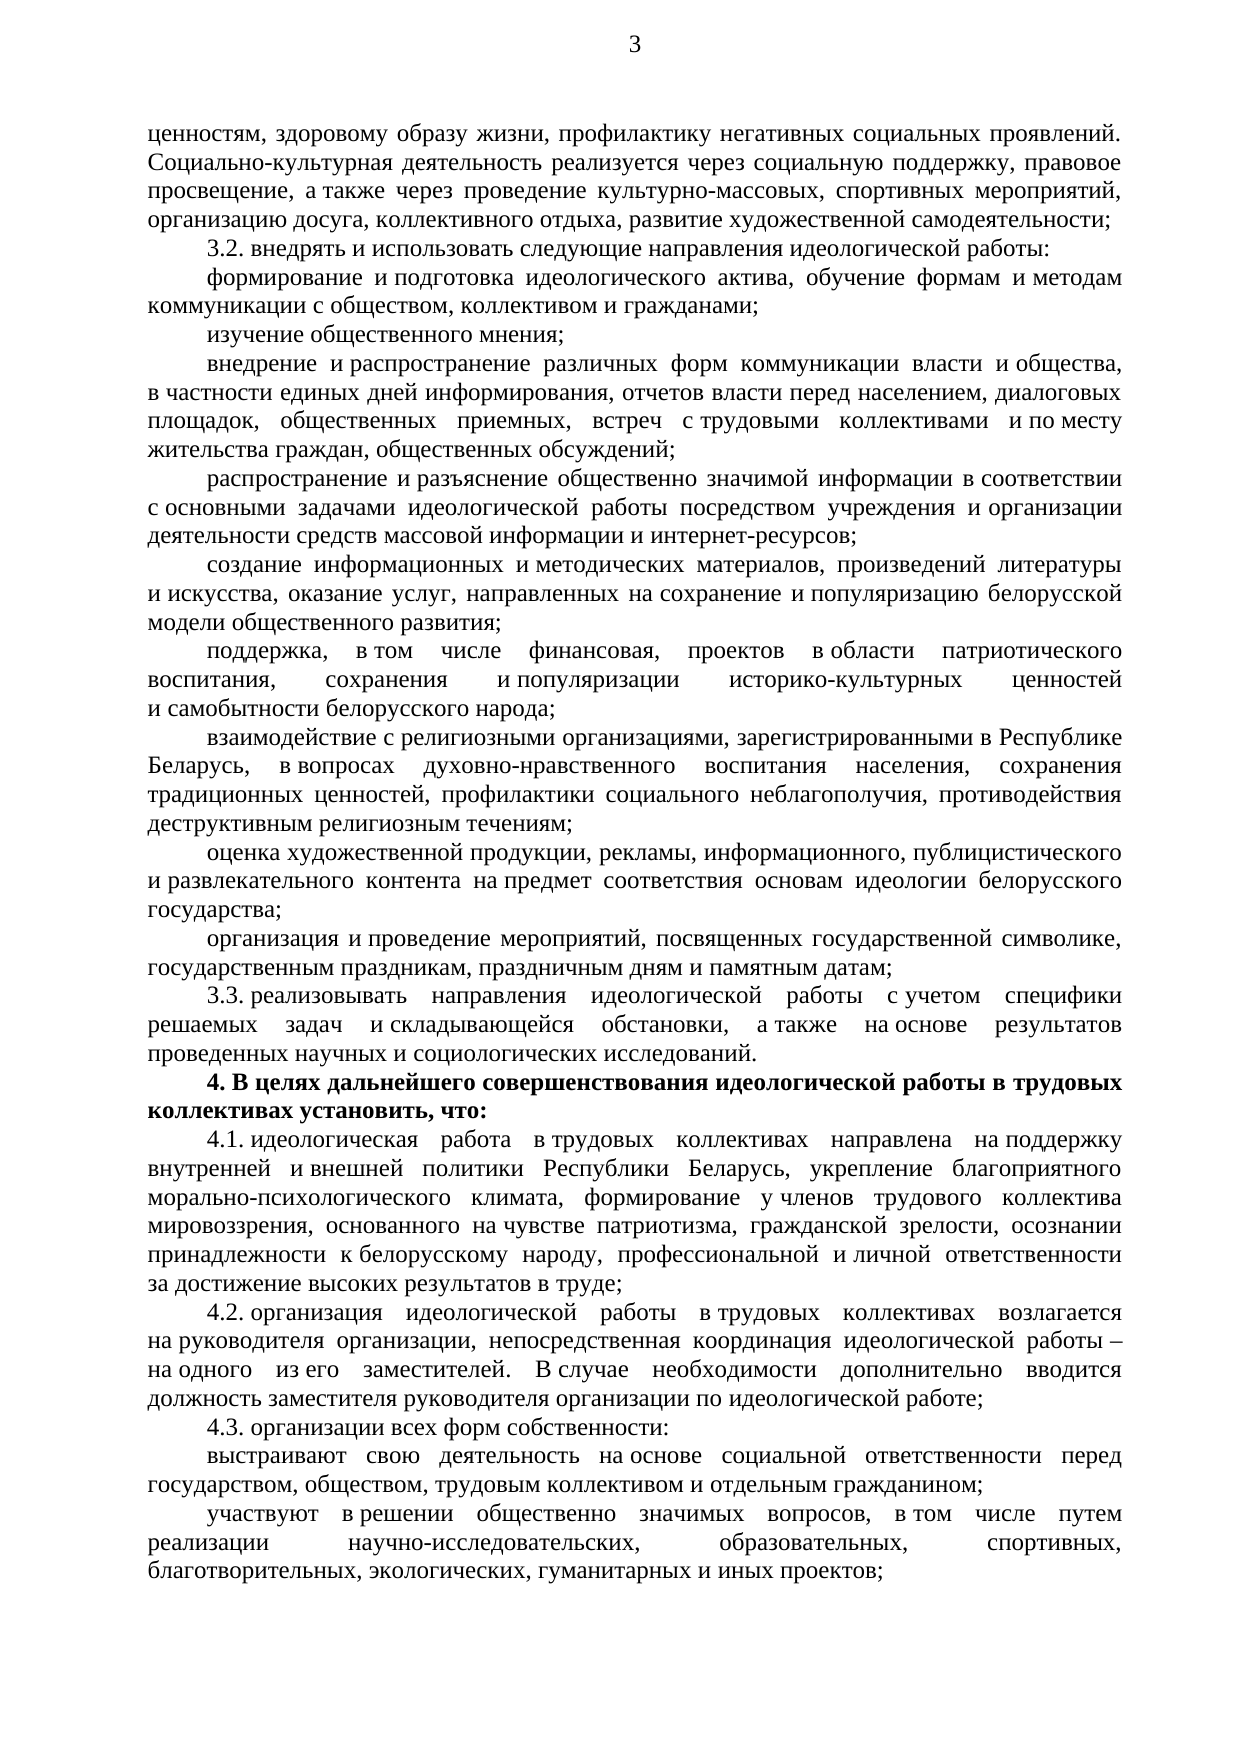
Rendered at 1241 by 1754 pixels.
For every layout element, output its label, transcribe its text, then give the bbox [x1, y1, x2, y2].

text участвуют в решении общественно значимых вопросов, в том числе путем реализации научно-исследовательских, образовательных, спортивных, благотворительных, экологических, гуманитарных и иных проектов; [147, 1498, 1122, 1584]
text выстраивают свою деятельность на основе социальной ответственности перед государством, обществом, трудовым коллективом и отдельным гражданином; [147, 1441, 1122, 1498]
text 3.3. реализовывать направления идеологической работы с учетом специфики решаемых задач и складывающейся обстановки, а также на основе результатов проведенных научных и социологических исследований. [147, 981, 1122, 1067]
text 4.2. организация идеологической работы в трудовых коллективах возлагается на руководителя организации, непосредственная координация идеологической работы – на одного из его заместителей. В случае необходимости дополнительно вводится должность заместителя руководителя организации по идеологической работе; [147, 1297, 1122, 1412]
text 4.3. организации всех форм собственности: [147, 1412, 1122, 1441]
text изучение общественного мнения; [147, 319, 1122, 348]
text создание информационных и методических материалов, произведений литературы и искусства, оказание услуг, направленных на сохранение и популяризацию белорусской модели общественного развития; [147, 549, 1122, 636]
text оценка художественной продукции, рекламы, информационного, публицистического и развлекательного контента на предмет соответствия основам идеологии белорусского государства; [147, 837, 1122, 923]
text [147, 118, 1122, 233]
text 3.2. внедрять и использовать следующие направления идеологической работы: [147, 233, 1122, 262]
text распространение и разъяснение общественно значимой информации в соответствии с основными задачами идеологической работы посредством учреждения и организации деятельности средств массовой информации и интернет-ресурсов; [147, 463, 1122, 549]
text 4.1. идеологическая работа в трудовых коллективах направлена на поддержку внутренней и внешней политики Республики Беларусь, укрепление благоприятного морально-психологического климата, формирование у членов трудового коллектива мировоззрения, основанного на чувстве патриотизма, гражданской зрелости, осознании принадлежности к белорусскому народу, профессиональной и личной ответственности за достижение высоких результатов в труде; [147, 1124, 1122, 1297]
text 4. В целях дальнейшего совершенствования идеологической работы в трудовых коллективах установить, что: [147, 1067, 1122, 1124]
text поддержка, в том числе финансовая, проектов в области патриотического воспитания, сохранения и популяризации историко-культурных ценностей и самобытности белорусского народа; [147, 636, 1122, 722]
text формирование и подготовка идеологического актива, обучение формам и методам коммуникации с обществом, коллективом и гражданами; [147, 262, 1122, 319]
text взаимодействие с религиозными организациями, зарегистрированными в Республике Беларусь, в вопросах духовно-нравственного воспитания населения, сохранения традиционных ценностей, профилактики социального неблагополучия, противодействия деструктивным религиозным течениям; [147, 722, 1122, 837]
text внедрение и распространение различных форм коммуникации власти и общества, в частности единых дней информирования, отчетов власти перед населением, диалоговых площадок, общественных приемных, встреч с трудовыми коллективами и по месту жительства граждан, общественных обсуждений; [147, 348, 1122, 463]
text организация и проведение мероприятий, посвященных государственной символике, государственным праздникам, праздничным дням и памятным датам; [147, 923, 1122, 981]
